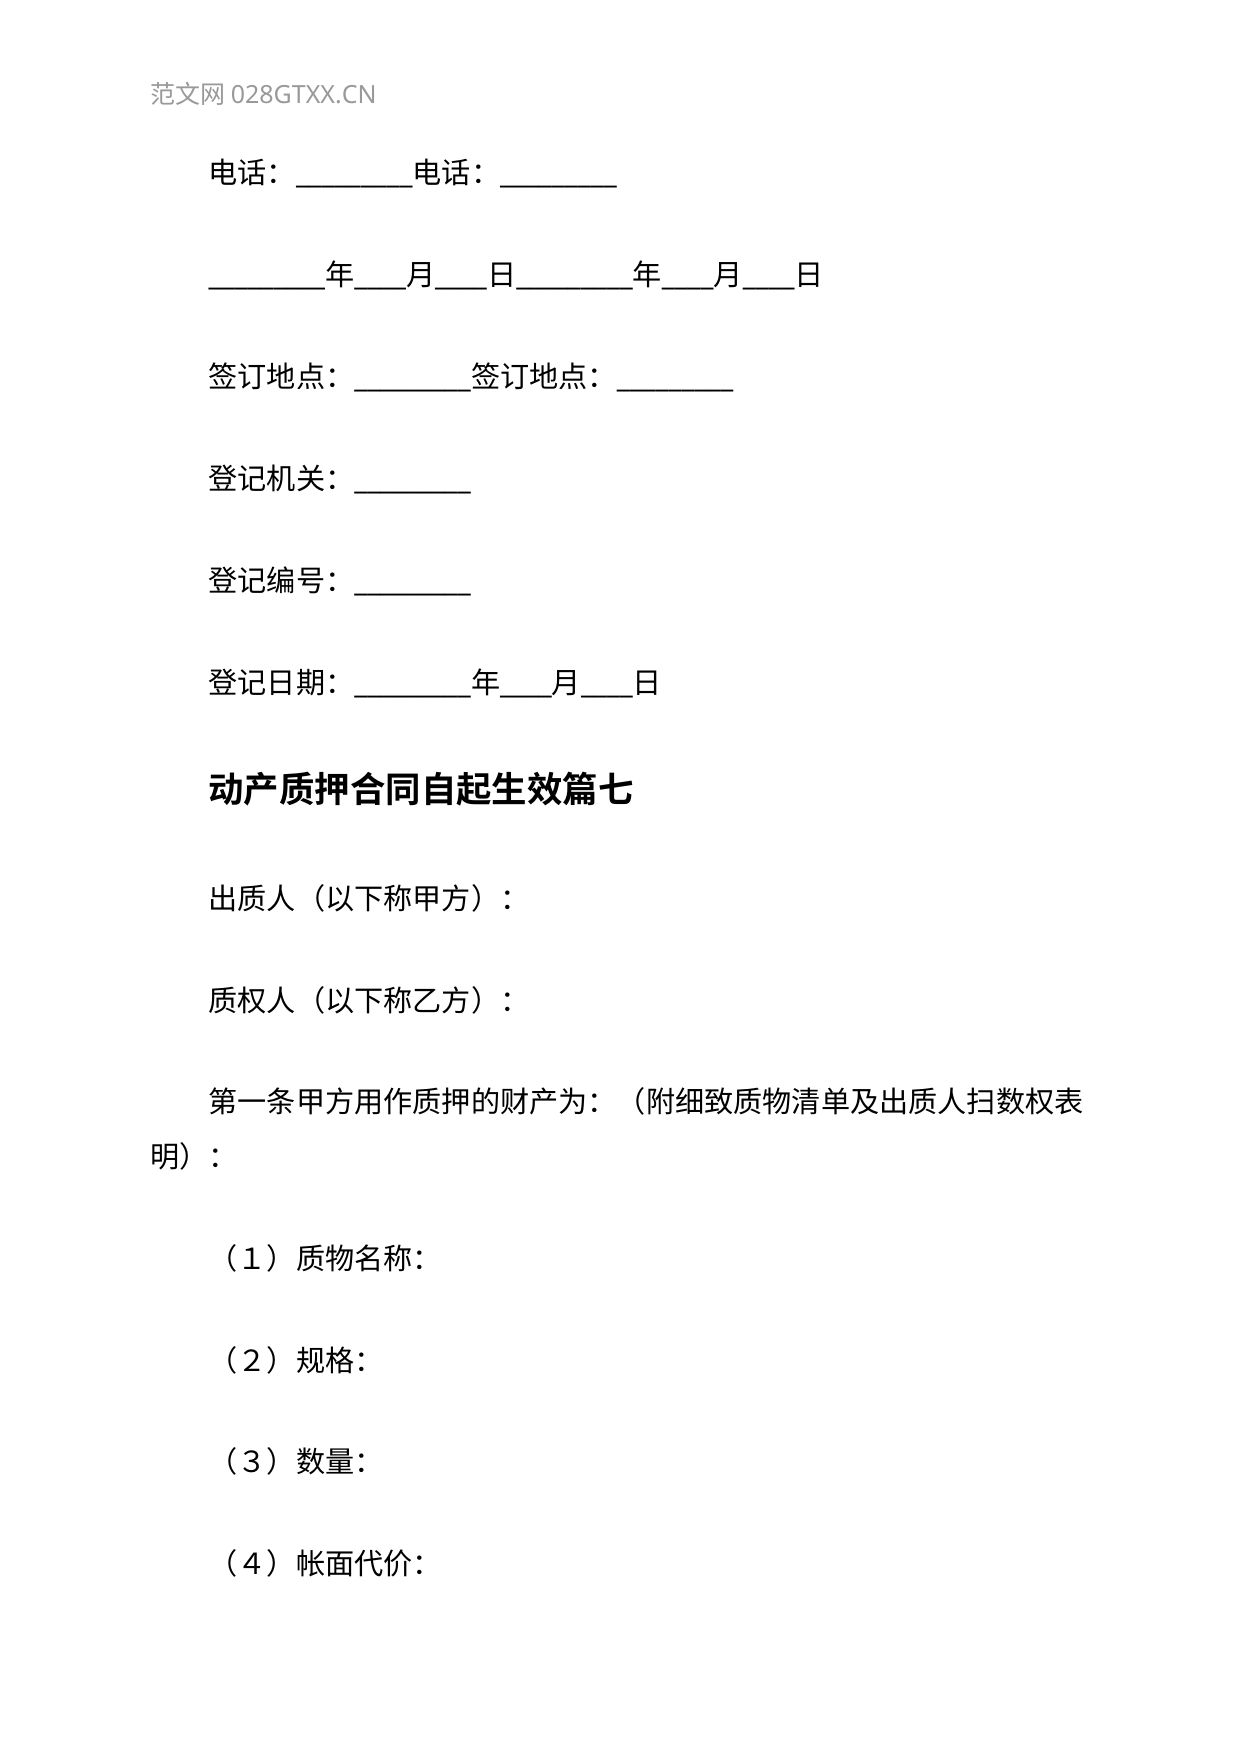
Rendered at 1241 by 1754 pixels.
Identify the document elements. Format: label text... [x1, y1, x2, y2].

text （３）数量： [150, 1439, 1090, 1481]
text 签订地点：_________签订地点：_________ [150, 354, 1090, 396]
text 登记编号：_________ [150, 558, 1090, 600]
text 动产质押合同自起生效篇七 [150, 762, 1090, 813]
text 电话：_________电话：_________ [150, 150, 1090, 192]
text （２）规格： [150, 1337, 1090, 1379]
text 登记日期：_________年____月____日 [150, 660, 1090, 702]
text （４）帐面代价： [150, 1541, 1090, 1583]
text （１）质物名称： [150, 1236, 1090, 1278]
text 登记机关：_________ [150, 456, 1090, 498]
text _________年____月____日_________年____月____日 [150, 252, 1090, 294]
text 质权人（以下称乙方）： [150, 977, 1090, 1019]
text 出质人（以下称甲方）： [150, 875, 1090, 918]
text 第一条甲方用作质押的财产为：（附细致质物清单及出质人扫数权表明）： [150, 1079, 1090, 1176]
